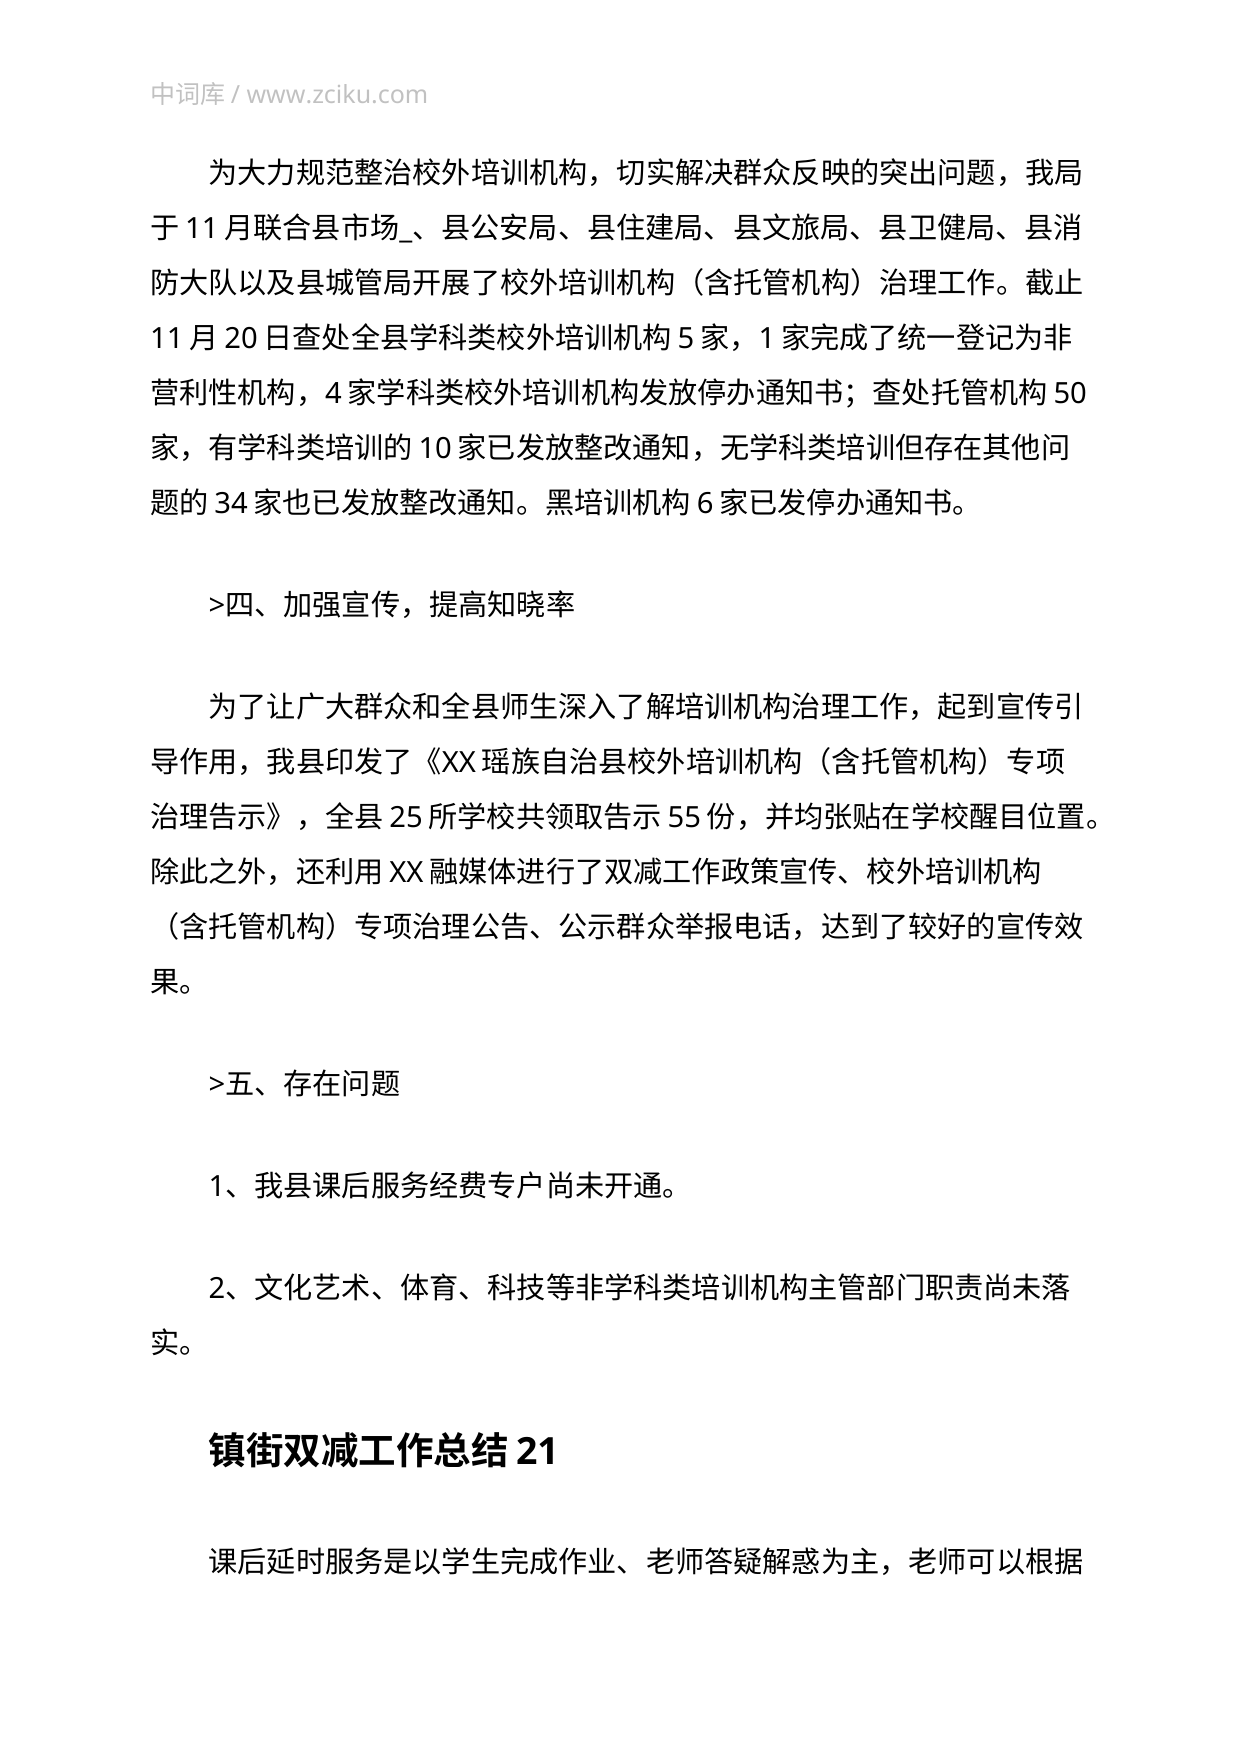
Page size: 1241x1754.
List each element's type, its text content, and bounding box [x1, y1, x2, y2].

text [150, 1539, 1090, 1581]
text >四、加强宣传，提高知晓率 [150, 582, 1090, 624]
text >五、存在问题 [150, 1060, 1090, 1103]
text 2、文化艺术、体育、科技等非学科类培训机构主管部门职责尚未落实。 [150, 1264, 1090, 1362]
text 镇街双减工作总结21 [150, 1421, 1090, 1476]
text 为了让广大群众和全县师生深入了解培训机构治理工作，起到宣传引导作用，我县印发了《XX瑶族自治县校外培训机构（含托管机构）专项治理告示》，全县25所学校共领取告示55份，并均张贴在学校醒目位置。除此之外，还利用XX融媒体进行了双减工作政策宣传、校外培训机构（含托管机构）专项治理公告、公示群众举报电话，达到了较好的宣传效果。 [150, 684, 1090, 1001]
text 为大力规范整治校外培训机构，切实解决群众反映的突出问题，我局于11月联合县市场_、县公安局、县住建局、县文旅局、县卫健局、县消防大队以及县城管局开展了校外培训机构（含托管机构）治理工作。截止11月20日查处全县学科类校外培训机构5家，1家完成了统一登记为非营利性机构，4家学科类校外培训机构发放停办通知书；查处托管机构50家，有学科类培训的10家已发放整改通知，无学科类培训但存在其他问题的34家也已发放整改通知。黑培训机构6家已发停办通知书。 [150, 150, 1090, 522]
text 1、我县课后服务经费专户尚未开通。 [150, 1162, 1090, 1205]
